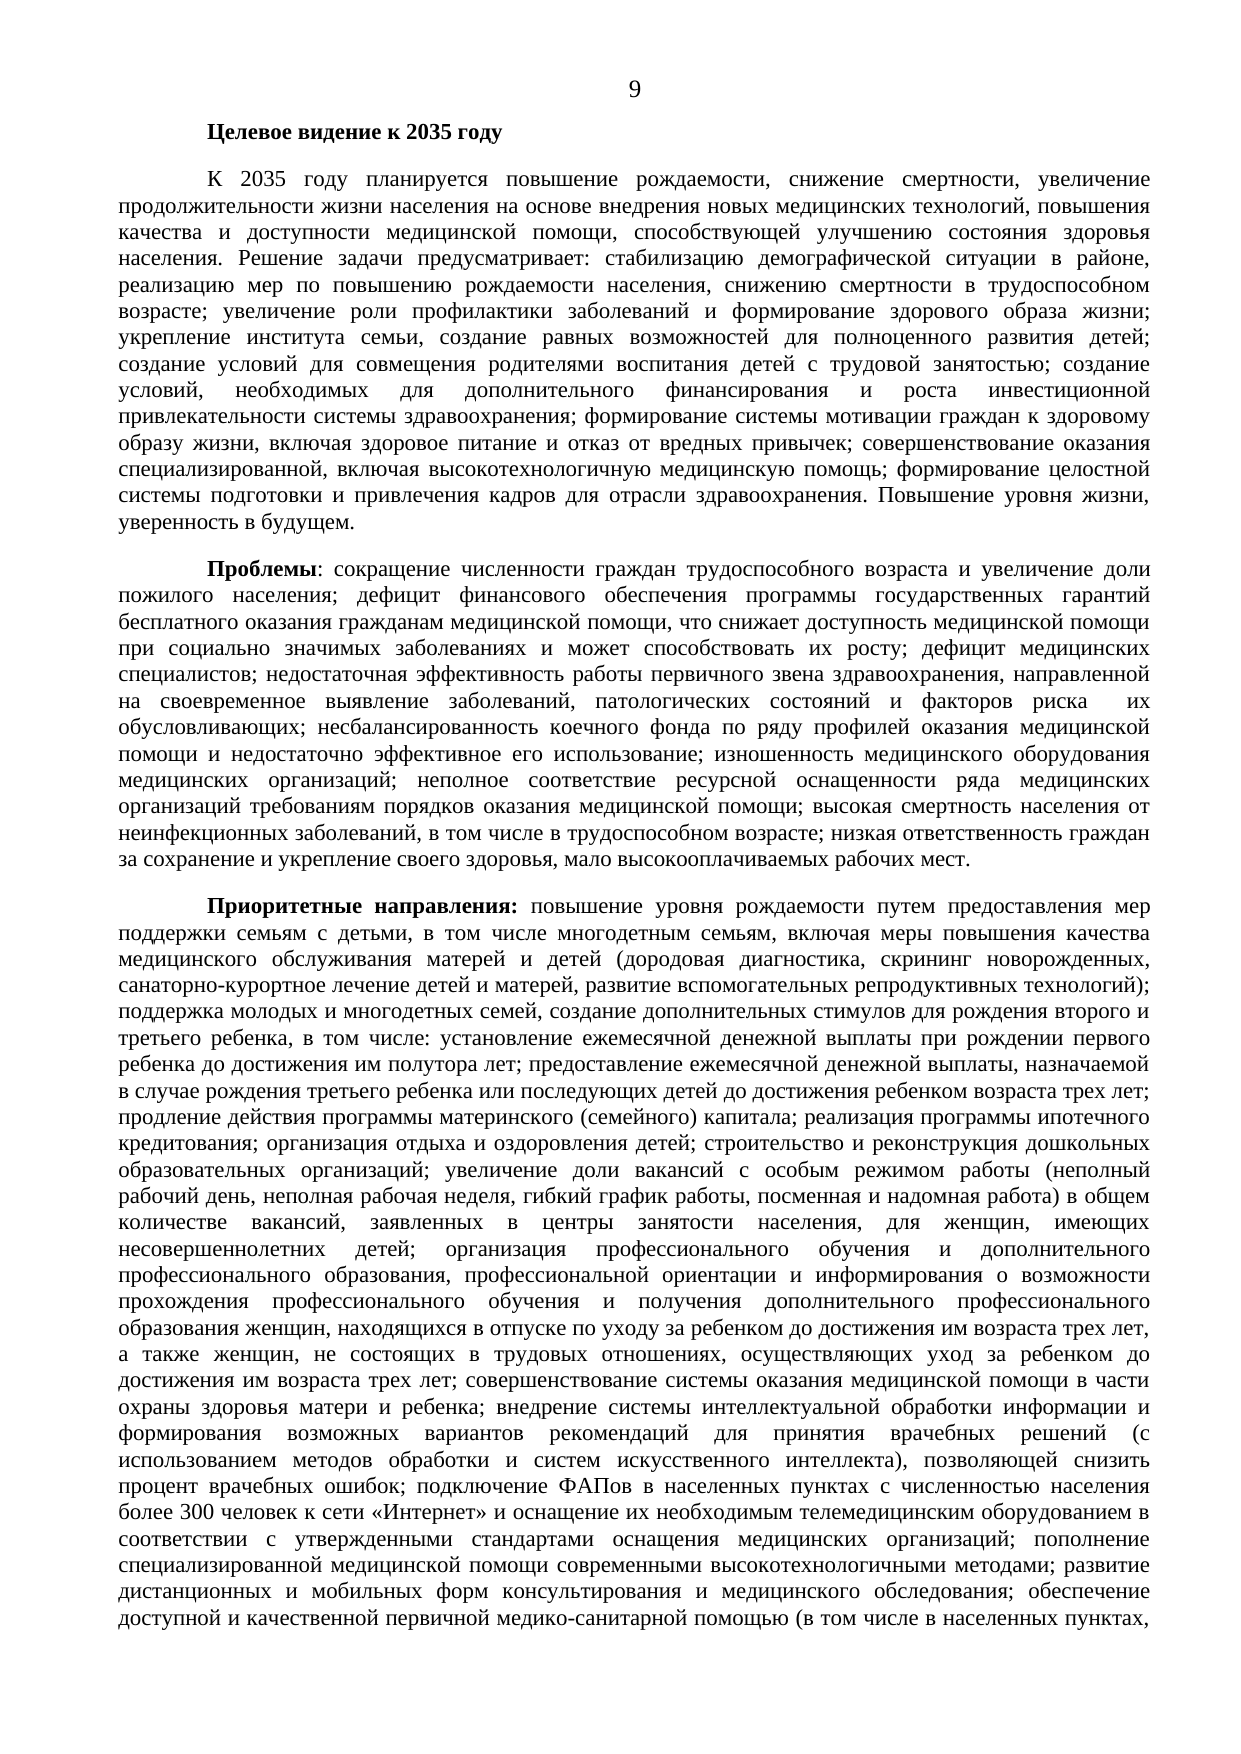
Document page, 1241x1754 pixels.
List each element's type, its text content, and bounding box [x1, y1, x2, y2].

text Целевое видение к 2035 году [118, 118, 1152, 144]
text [118, 892, 1152, 1630]
text Проблемы: сокращение численности граждан трудоспособного возраста и увеличение доли пожилого населения; дефицит финансового обеспечения программы государственных гарантий бесплатного оказания гражданам медицинской помощи, что снижает доступность медицинской помощи при социально значимых заболеваниях и может способствовать их росту; дефицит медицинских специалистов; недостаточная эффективность работы первичного звена здравоохранения, направленной на своевременное выявление заболеваний, патологических состояний и факторов риска их обусловливающих; несбалансированность коечного фонда по ряду профилей оказания медицинской помощи и недостаточно эффективное его использование; изношенность медицинского оборудования медицинских организаций; неполное соответствие ресурсной оснащенности ряда медицинских организаций требованиям порядков оказания медицинской помощи; высокая смертность населения от неинфекционных заболеваний, в том числе в трудоспособном возрасте; низкая ответственность граждан за сохранение и укрепление своего здоровья, мало высокооплачиваемых рабочих мест. [118, 555, 1152, 871]
text К 2035 году планируется повышение рождаемости, снижение смертности, увеличение продолжительности жизни населения на основе внедрения новых медицинских технологий, повышения качества и доступности медицинской помощи, способствующей улучшению состояния здоровья населения. Решение задачи предусматривает: стабилизацию демографической ситуации в районе, реализацию мер по повышению рождаемости населения, снижению смертности в трудоспособном возрасте; увеличение роли профилактики заболеваний и формирование здорового образа жизни; укрепление института семьи, создание равных возможностей для полноценного развития детей; создание условий для совмещения родителями воспитания детей с трудовой занятостью; создание условий, необходимых для дополнительного финансирования и роста инвестиционной привлекательности системы здравоохранения; формирование системы мотивации граждан к здоровому образу жизни, включая здоровое питание и отказ от вредных привычек; совершенствование оказания специализированной, включая высокотехнологичную медицинскую помощь; формирование целостной системы подготовки и привлечения кадров для отрасли здравоохранения. Повышение уровня жизни, уверенность в будущем. [118, 165, 1152, 534]
